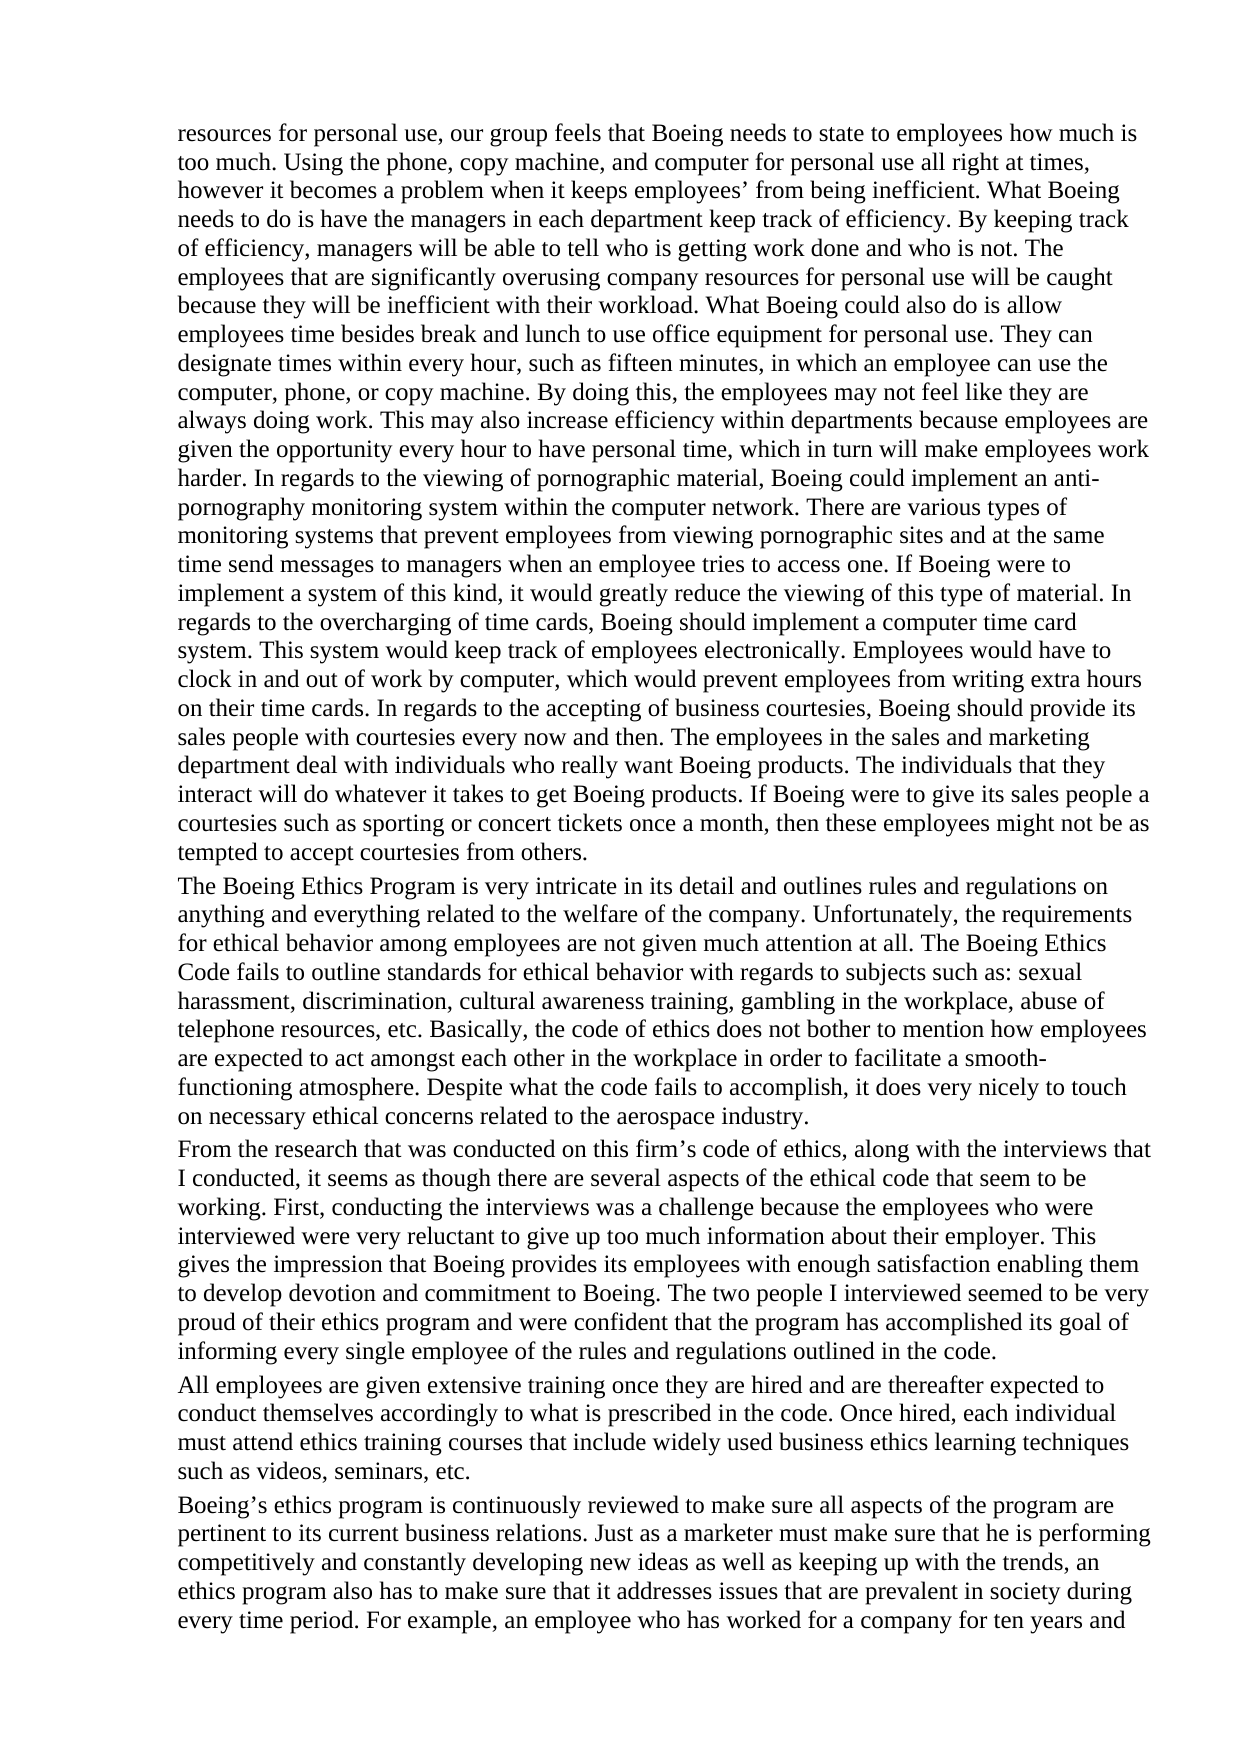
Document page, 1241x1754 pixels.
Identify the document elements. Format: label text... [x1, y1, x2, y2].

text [177, 1490, 1152, 1633]
text From the research that was conducted on this firm’s code of ethics, along with the interviews that I conducted, it seems as though there are several aspects of the ethical code that seem to be working. First, conducting the interviews was a challenge because the employees who were interviewed were very reluctant to give up too much information about their employer. This gives the impression that Boeing provides its employees with enough satisfaction enabling them to develop devotion and commitment to Boeing. The two people I interviewed seemed to be very proud of their ethics program and were confident that the program has accomplished its goal of informing every single employee of the rules and regulations outlined in the code. [177, 1134, 1152, 1364]
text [177, 118, 1152, 866]
text The Boeing Ethics Program is very intricate in its detail and outlines rules and regulations on anything and everything related to the welfare of the company. Unfortunately, the requirements for ethical behavior among employees are not given much attention at all. The Boeing Ethics Code fails to outline standards for ethical behavior with regards to subjects such as: sexual harassment, discrimination, cultural awareness training, gambling in the workplace, abuse of telephone resources, etc. Basically, the code of ethics does not bother to mention how employees are expected to act amongst each other in the workplace in order to facilitate a smooth-functioning atmosphere. Despite what the code fails to accomplish, it does very nicely to touch on necessary ethical concerns related to the aerospace industry. [177, 871, 1152, 1129]
text All employees are given extensive training once they are hired and are thereafter expected to conduct themselves accordingly to what is prescribed in the code. Once hired, each individual must attend ethics training courses that include widely used business ethics learning techniques such as videos, seminars, etc. [177, 1370, 1152, 1485]
